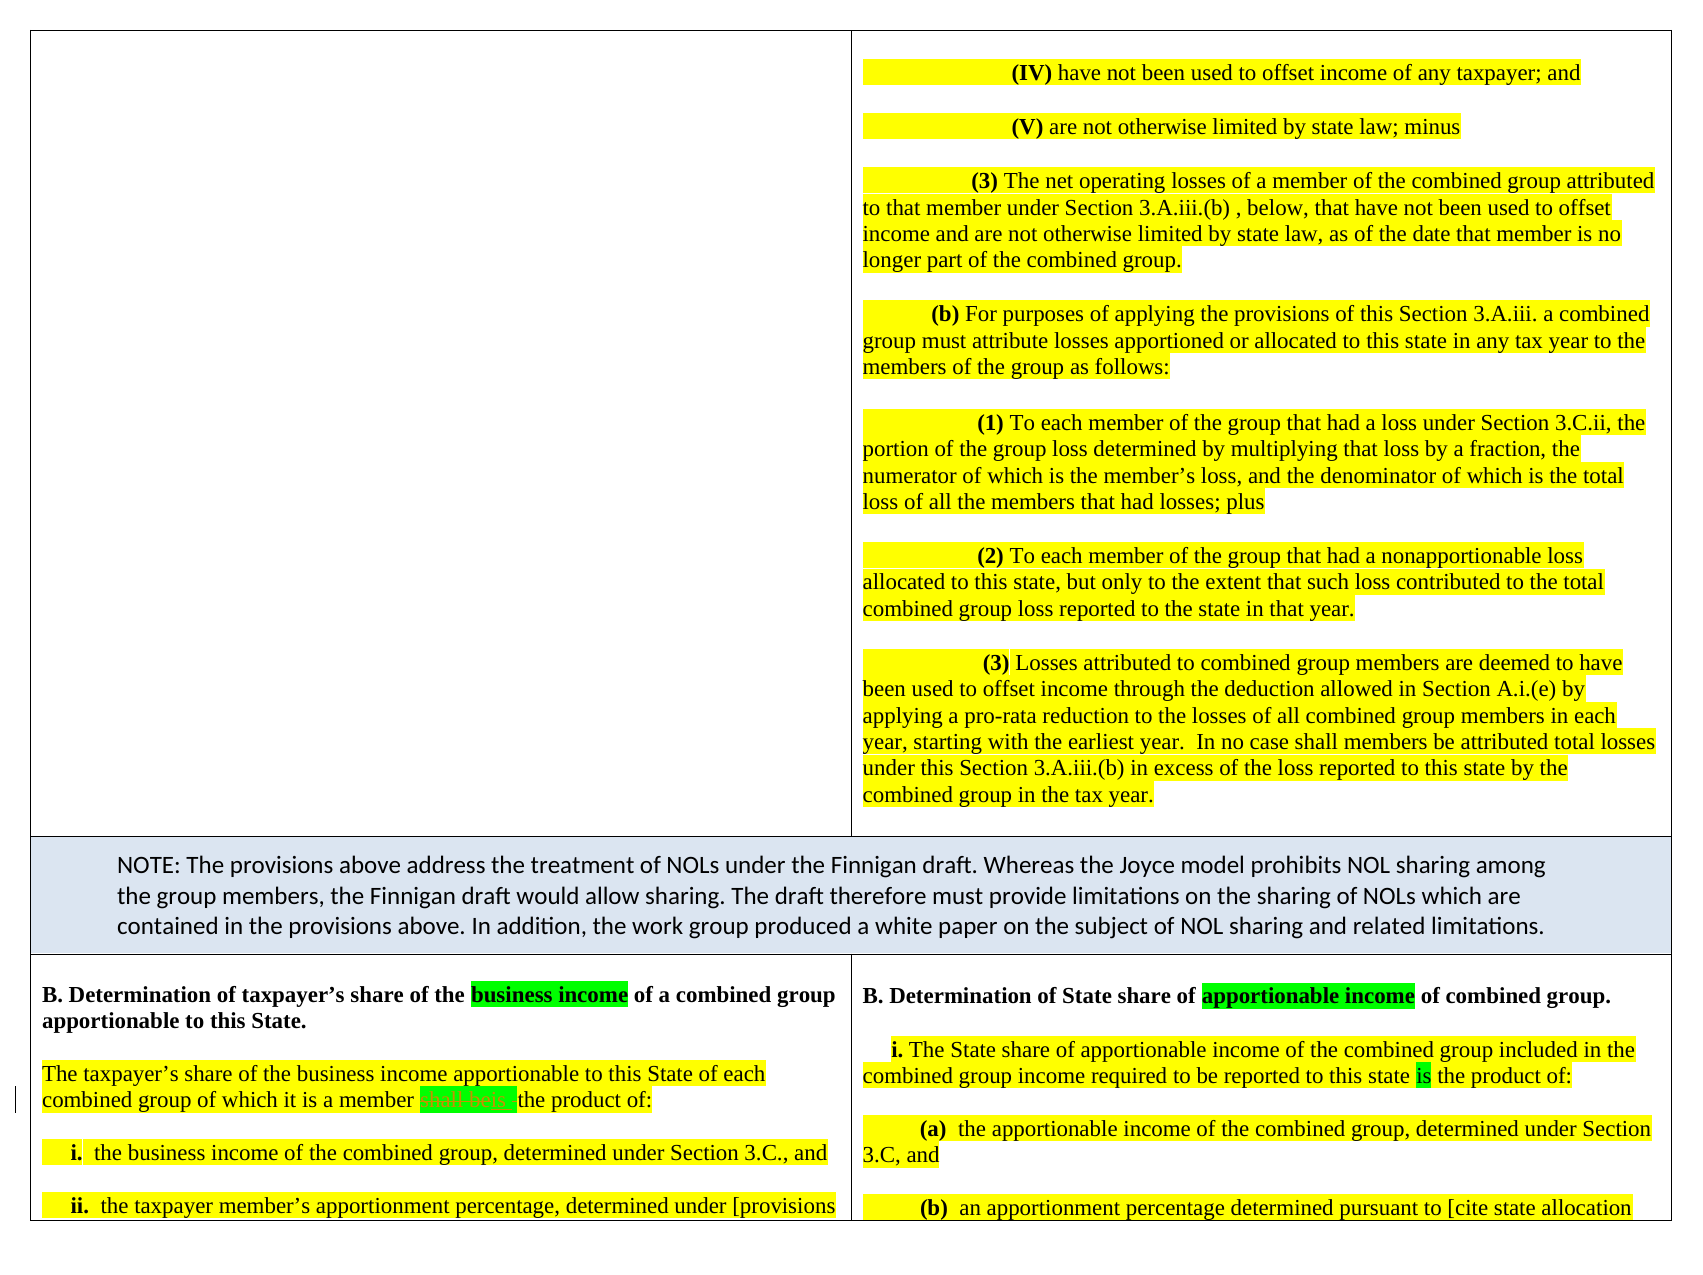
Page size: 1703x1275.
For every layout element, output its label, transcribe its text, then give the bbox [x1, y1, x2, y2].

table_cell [852, 955, 1671, 1220]
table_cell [31, 955, 851, 1220]
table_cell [852, 31, 1671, 836]
table_cell NOTE: The provisions above address the treatment of NOLs under the Finnigan draft. Whereas the Joyce model prohibits NOL sharing among the group members, the Finnigan draft would allow sharing. The draft therefore must provide limitations on the sharing of NOLs which are contained in the provisions above. In addition, the work group produced a white paper on the subject of NOL sharing and related limitations. [31, 837, 1671, 953]
table_cell [31, 31, 851, 836]
